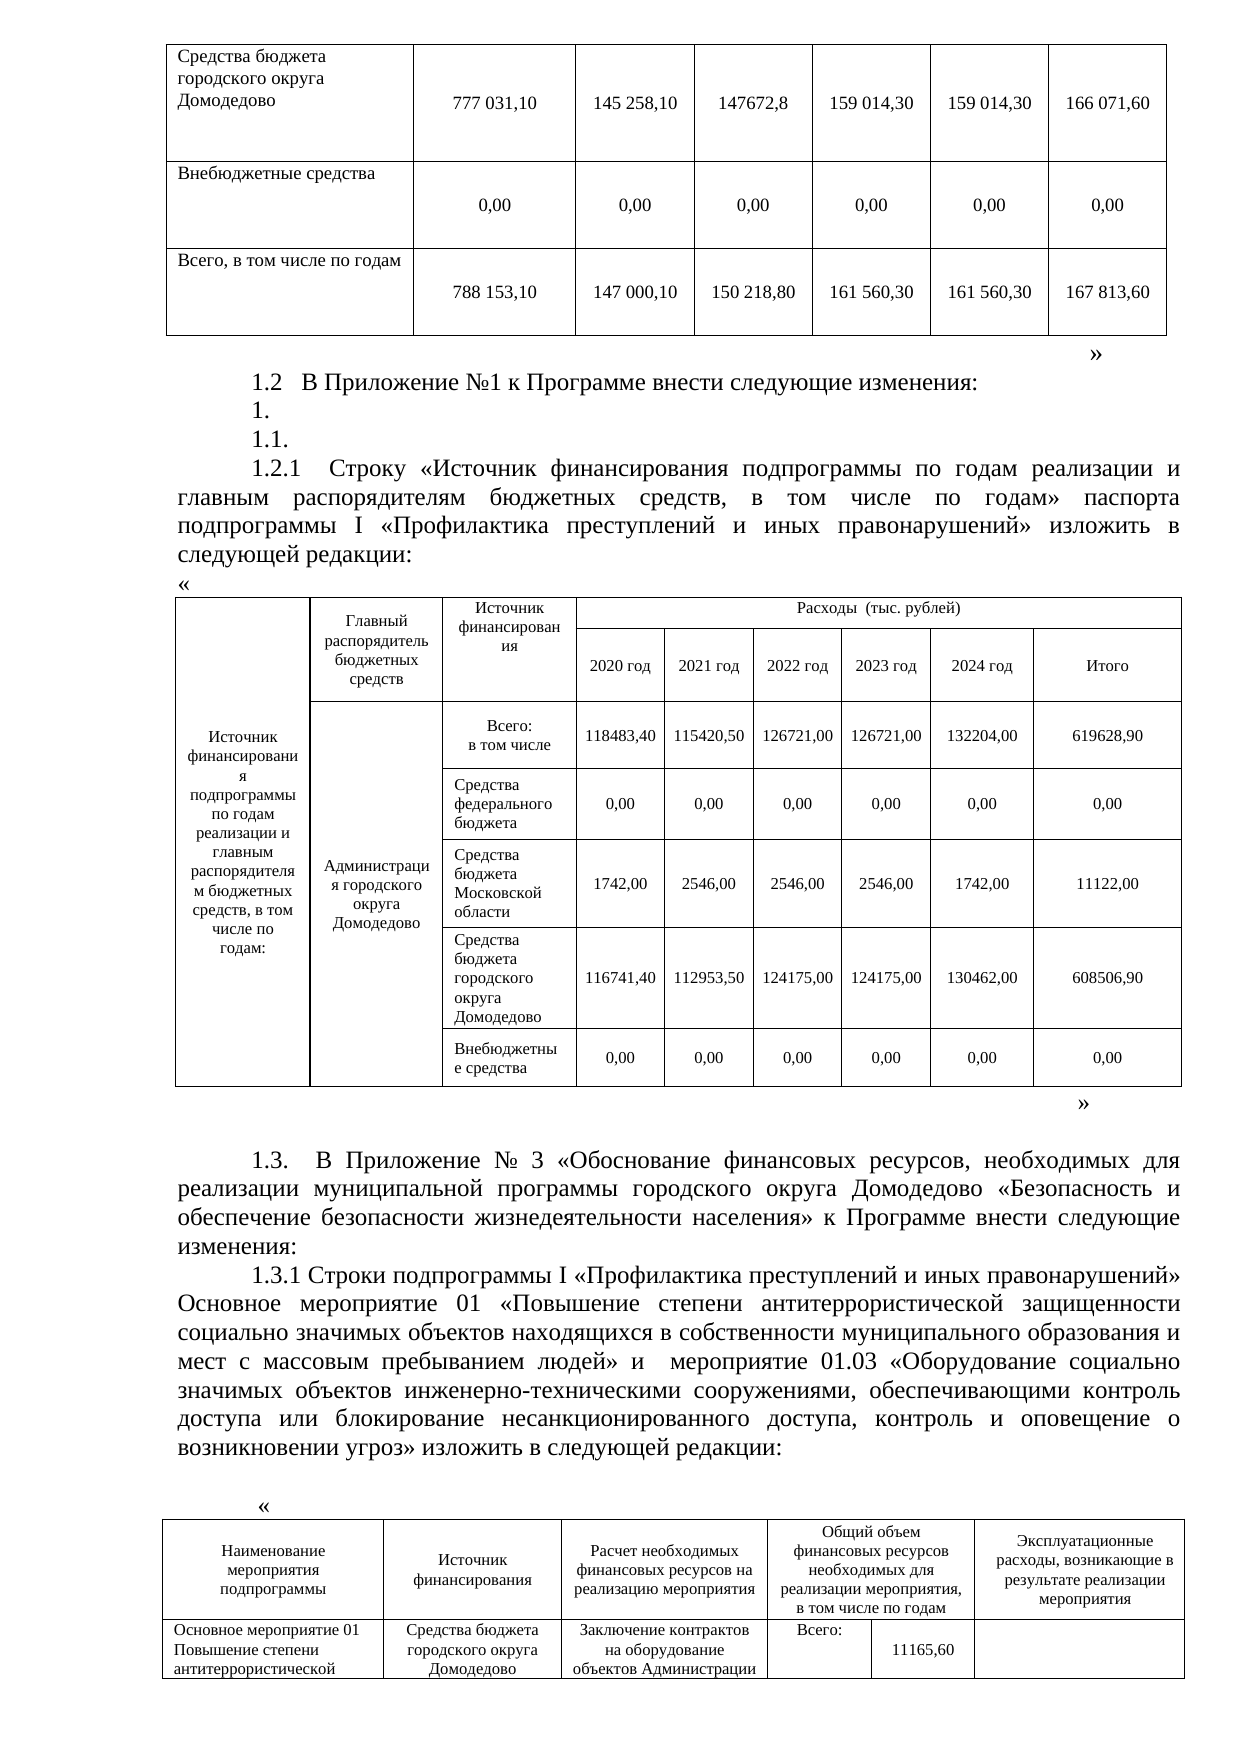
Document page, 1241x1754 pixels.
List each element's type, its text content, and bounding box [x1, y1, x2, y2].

table_cell 159 014,30 [931, 45, 1048, 161]
table_header Расчет необходимых финансовых ресурсов на реализацию мероприятия [562, 1520, 767, 1619]
table_cell 0,00 [754, 769, 841, 838]
table_cell 147672,8 [695, 45, 812, 161]
table_cell 2546,00 [754, 840, 841, 927]
table_cell 147 000,10 [576, 249, 694, 335]
table_cell 115420,50 [665, 702, 753, 768]
table_cell Всего: [768, 1620, 871, 1678]
text » [177, 1087, 1137, 1116]
text 1.2.1 Строку «Источник финансирования подпрограммы по годам реализации и главным распорядителям бюджетных средств, в том числе по годам» паспорта подпрограммы I «Профилактика преступлений и иных правонарушений» изложить в следующей редакции: [177, 453, 1181, 568]
table_cell 2546,00 [842, 840, 930, 927]
table_cell 788 153,10 [414, 249, 575, 335]
table_cell 112953,50 [665, 928, 753, 1028]
table_cell Внебюджетные средства [443, 1029, 576, 1086]
table_cell 0,00 [1034, 769, 1181, 838]
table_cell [384, 1620, 561, 1678]
table_header Источник финансирования подпрограммы по годам реализации и главным распорядителям бюджетных средств, в том числе по годам: [176, 598, 309, 1086]
table_cell 0,00 [842, 769, 930, 838]
table_cell 0,00 [576, 162, 694, 248]
table_cell 1742,00 [931, 840, 1033, 927]
table_cell Средства бюджета городского округа Домодедово [443, 928, 576, 1028]
table_cell 126721,00 [754, 702, 841, 768]
text 1.3.1 Строки подпрограммы I «Профилактика преступлений и иных правонарушений» Основное мероприятие 01 «Повышение степени антитеррористической защищенности социально значимых объектов находящихся в собственности муниципального образования и мест с массовым пребыванием людей» и мероприятие 01.03 «Оборудование социально значимых объектов инженерно-техническими сооружениями, обеспечивающими контроль доступа или блокирование несанкционированного доступа, контроль и оповещение о возникновении угроз» изложить в следующей редакции: [177, 1260, 1181, 1461]
table_cell 0,00 [931, 769, 1033, 838]
table_cell 124175,00 [754, 928, 841, 1028]
table_cell 0,00 [695, 162, 812, 248]
table_cell 0,00 [754, 1029, 841, 1086]
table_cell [163, 1620, 383, 1678]
table_cell 145 258,10 [576, 45, 694, 161]
table_cell 2020 год [577, 629, 664, 701]
table_cell 167 813,60 [1049, 249, 1166, 335]
table_cell 2022 год [754, 629, 841, 701]
text 1.2 В Приложение №1 к Программе внести следующие изменения: [177, 367, 1181, 396]
table_cell Администрация городского округа Домодедово [311, 702, 442, 1086]
table_cell 161 560,30 [813, 249, 930, 335]
table_cell 11122,00 [1034, 840, 1181, 927]
table_cell Средства бюджета Московской области [443, 840, 576, 927]
table_header Общий объем финансовых ресурсов необходимых для реализации мероприятия, в том числе по годам [768, 1520, 974, 1619]
table_cell Всего: в том числе [443, 702, 576, 768]
table_cell 0,00 [665, 1029, 753, 1086]
table_cell 166 071,60 [1049, 45, 1166, 161]
table_cell 2024 год [931, 629, 1033, 701]
table_header Источник финансирования [443, 598, 576, 701]
table_header Наименование мероприятия подпрограммы [163, 1520, 383, 1619]
table_cell 159 014,30 [813, 45, 930, 161]
table_cell 118483,40 [577, 702, 664, 768]
table_cell 0,00 [414, 162, 575, 248]
table_cell 0,00 [577, 769, 664, 838]
table_cell 0,00 [665, 769, 753, 838]
table_cell 0,00 [931, 162, 1048, 248]
table_cell 161 560,30 [931, 249, 1048, 335]
table_cell 608506,90 [1034, 928, 1181, 1028]
table_cell 116741,40 [577, 928, 664, 1028]
table_cell 0,00 [1034, 1029, 1181, 1086]
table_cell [562, 1620, 767, 1678]
table_cell Внебюджетные средства [167, 162, 413, 248]
list » [177, 336, 1137, 367]
table_cell 0,00 [577, 1029, 664, 1086]
table_cell Итого [1034, 629, 1181, 701]
list « [177, 1490, 1137, 1518]
table_cell 11165,60 [872, 1620, 974, 1678]
table_cell 132204,00 [931, 702, 1033, 768]
table_cell 619628,90 [1034, 702, 1181, 768]
table_cell 0,00 [1049, 162, 1166, 248]
table_cell Средства бюджета городского округа Домодедово [167, 45, 413, 161]
text « [177, 568, 1137, 597]
table_cell 0,00 [931, 1029, 1033, 1086]
table_cell 2023 год [842, 629, 930, 701]
table_cell Средства федерального бюджета [443, 769, 576, 838]
table_cell 130462,00 [931, 928, 1033, 1028]
table_cell 2546,00 [665, 840, 753, 927]
table_header Главный распорядитель бюджетных средств [311, 598, 442, 701]
text 1.3. В Приложение № 3 «Обоснование финансовых ресурсов, необходимых для реализации муниципальной программы городского округа Домодедово «Безопасность и обеспечение безопасности жизнедеятельности населения» к Программе внести следующие изменения: [177, 1145, 1181, 1260]
table_cell 0,00 [842, 1029, 930, 1086]
table_cell Всего, в том числе по годам [167, 249, 413, 335]
table_header Эксплуатационные расходы, возникающие в результате реализации мероприятия [975, 1520, 1184, 1619]
table_cell 124175,00 [842, 928, 930, 1028]
table_cell 0,00 [813, 162, 930, 248]
table_cell 150 218,80 [695, 249, 812, 335]
table_cell 126721,00 [842, 702, 930, 768]
table_cell 1742,00 [577, 840, 664, 927]
table_header Источник финансирования [384, 1520, 561, 1619]
table_header Расходы (тыс. рублей) [577, 598, 1181, 628]
table_cell [975, 1620, 1184, 1678]
table_cell 2021 год [665, 629, 753, 701]
table_cell 777 031,10 [414, 45, 575, 161]
